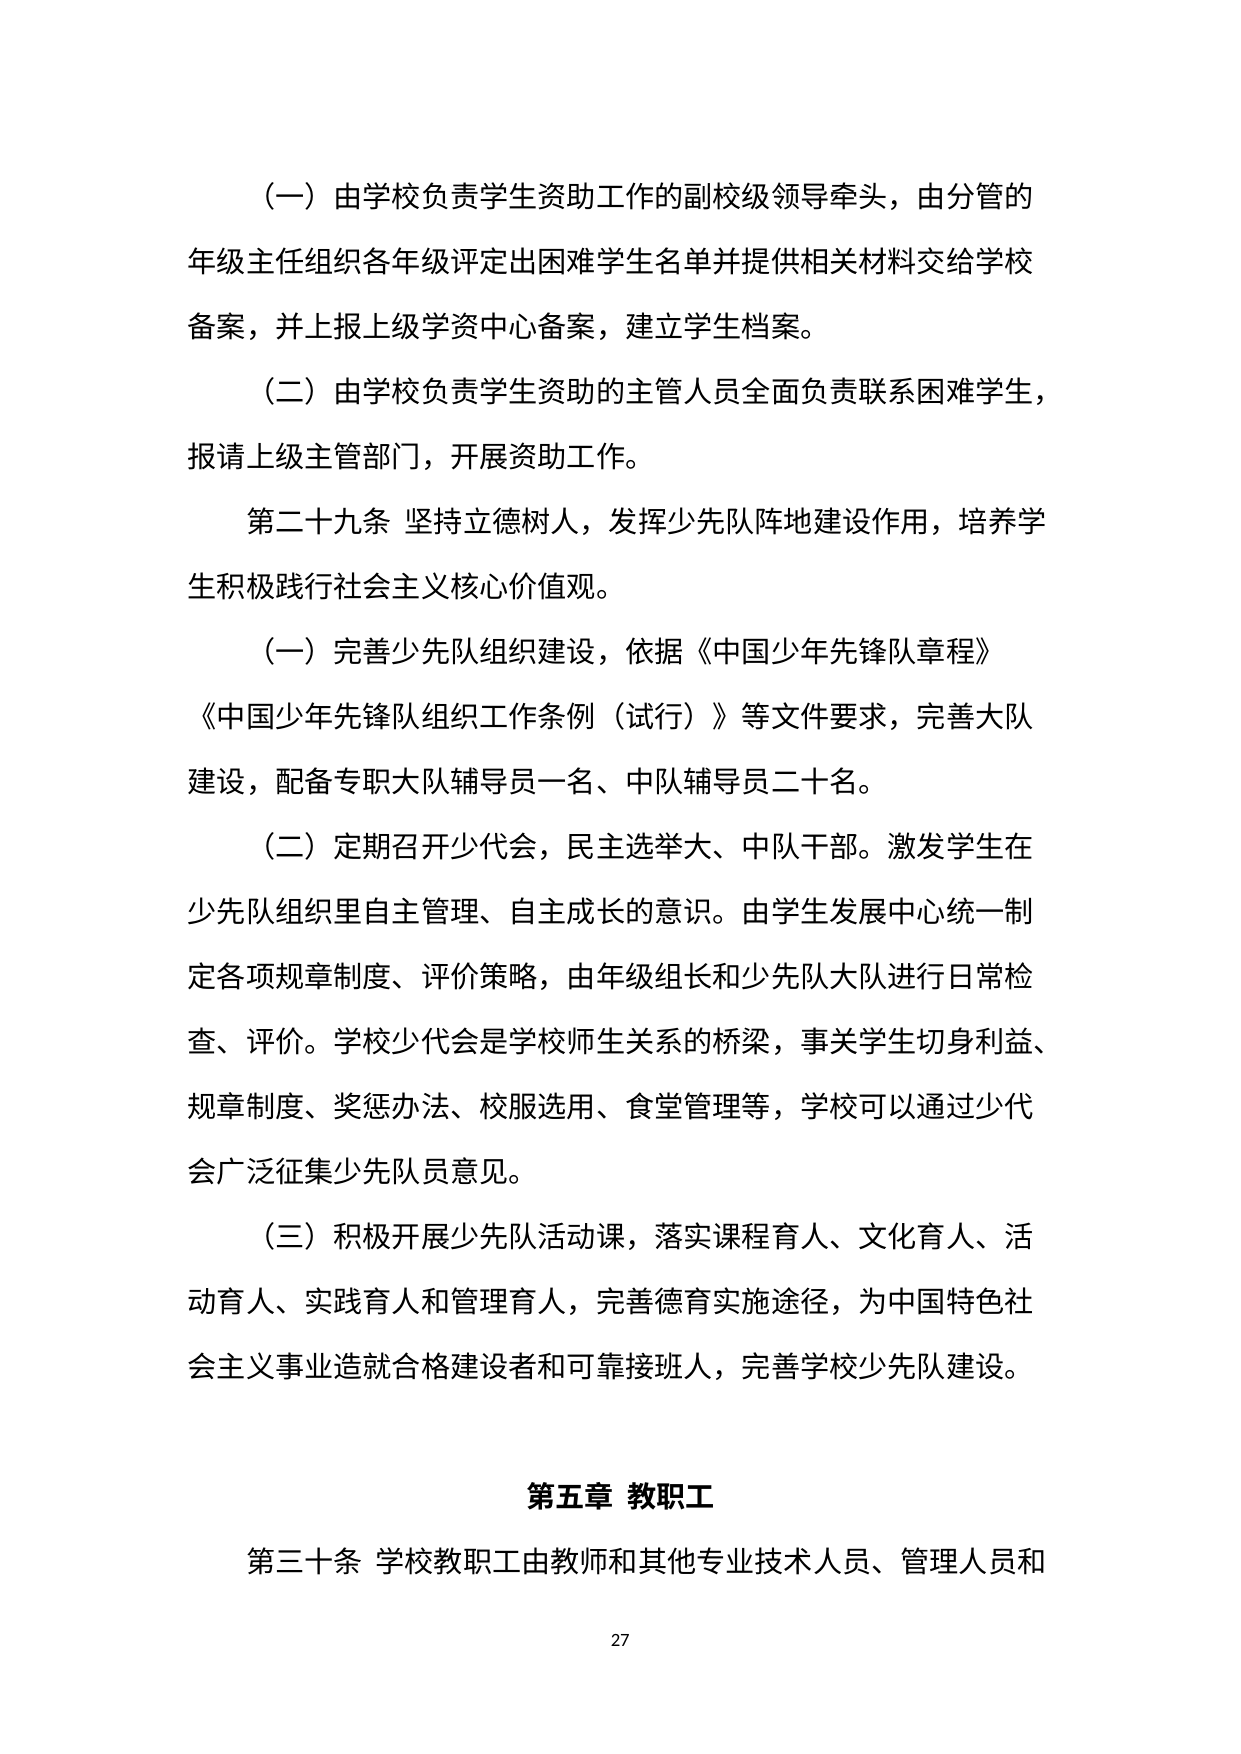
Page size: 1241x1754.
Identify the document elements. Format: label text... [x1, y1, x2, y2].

text 第五章 教职工 [187, 1462, 1053, 1527]
text （二）由学校负责学生资助的主管人员全面负责联系困难学生，报请上级主管部门，开展资助工作。 [187, 357, 1053, 487]
text 第二十九条 坚持立德树人，发挥少先队阵地建设作用，培养学生积极践行社会主义核心价值观。 [187, 487, 1053, 617]
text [187, 1527, 1053, 1592]
text （二）定期召开少代会，民主选举大、中队干部。激发学生在少先队组织里自主管理、自主成长的意识。由学生发展中心统一制定各项规章制度、评价策略，由年级组长和少先队大队进行日常检查、评价。学校少代会是学校师生关系的桥梁，事关学生切身利益、规章制度、奖惩办法、校服选用、食堂管理等，学校可以通过少代会广泛征集少先队员意见。 [187, 812, 1053, 1202]
text （一）完善少先队组织建设，依据《中国少年先锋队章程》《中国少年先锋队组织工作条例（试行）》等文件要求，完善大队建设，配备专职大队辅导员一名、中队辅导员二十名。 [187, 617, 1053, 812]
text （三）积极开展少先队活动课，落实课程育人、文化育人、活动育人、实践育人和管理育人，完善德育实施途径，为中国特色社会主义事业造就合格建设者和可靠接班人，完善学校少先队建设。 [187, 1202, 1053, 1397]
text （一）由学校负责学生资助工作的副校级领导牵头，由分管的年级主任组织各年级评定出困难学生名单并提供相关材料交给学校备案，并上报上级学资中心备案，建立学生档案。 [187, 162, 1053, 357]
